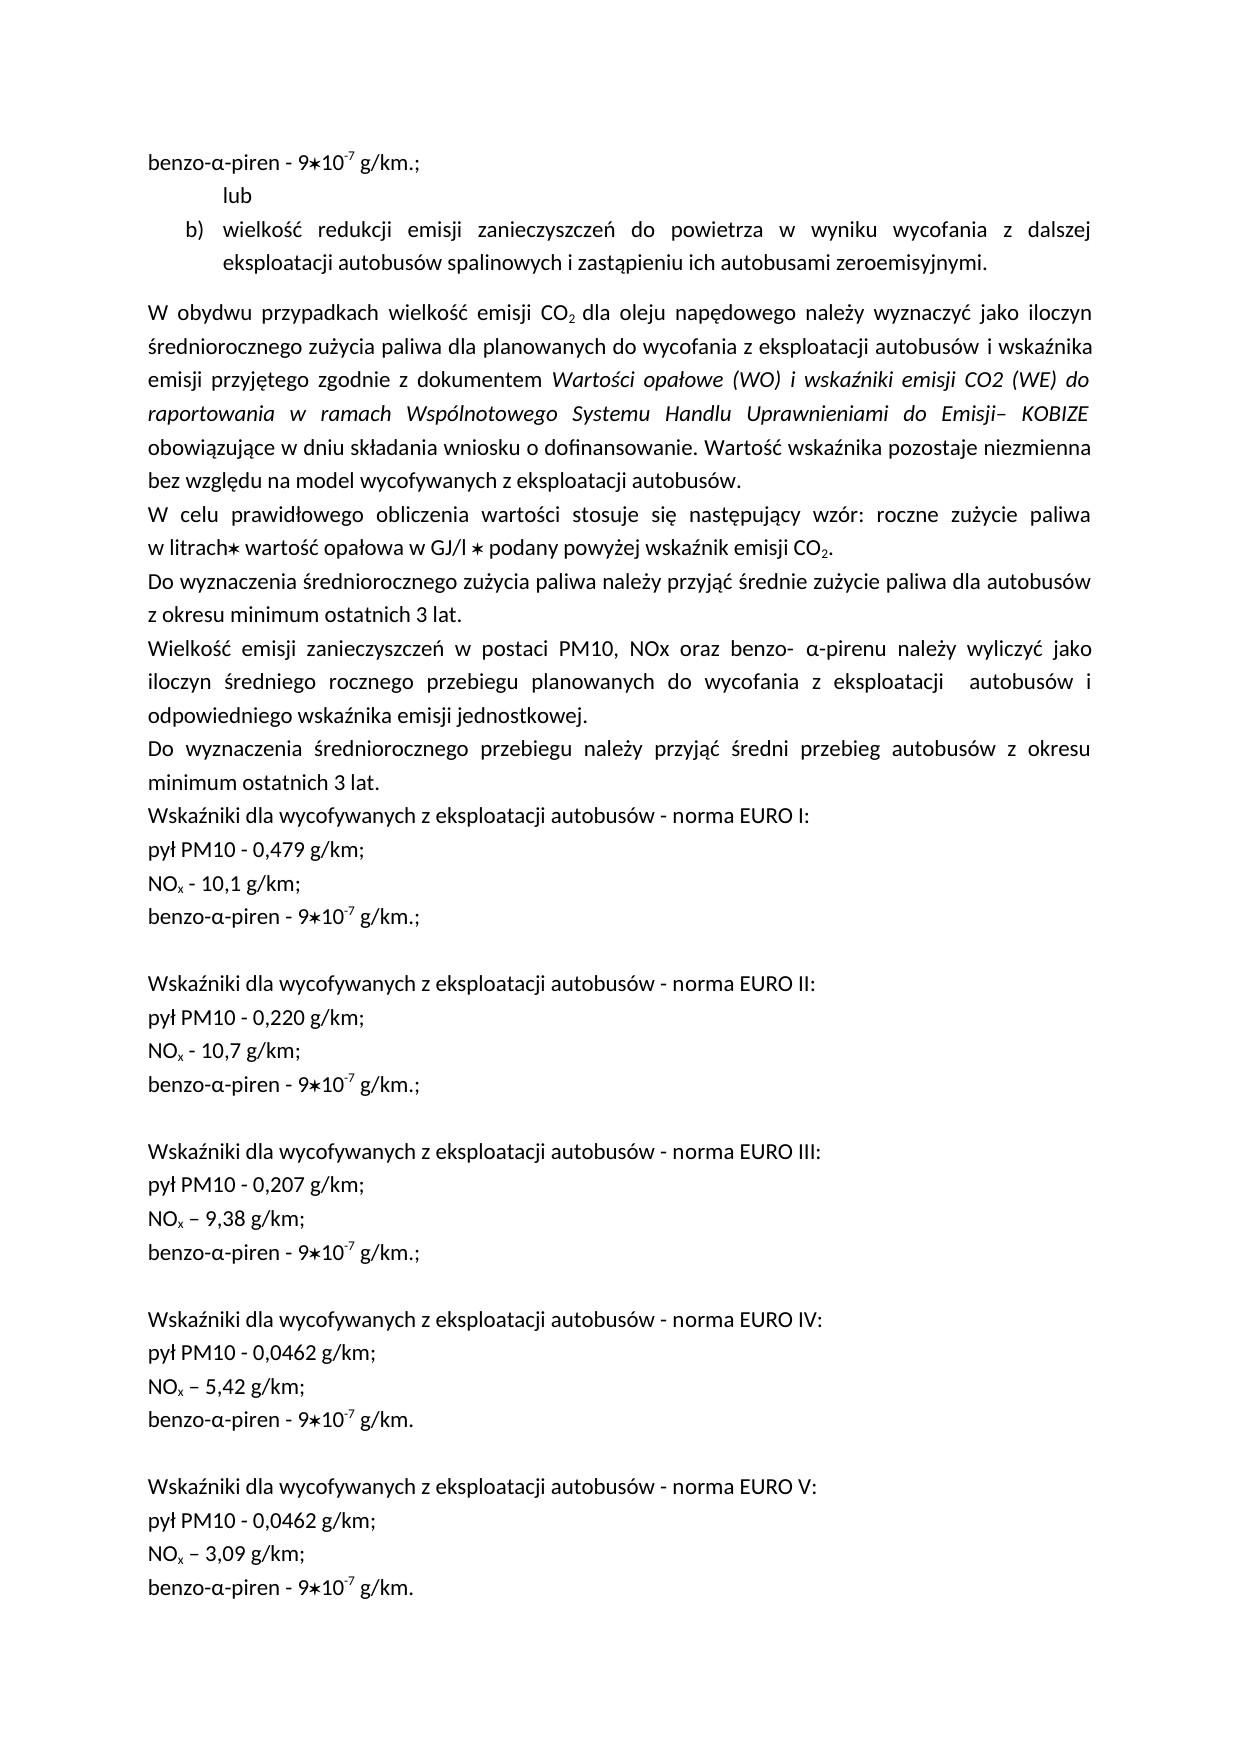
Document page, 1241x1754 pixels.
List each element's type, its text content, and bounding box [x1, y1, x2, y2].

text Wskaźniki dla wycofywanych z eksploatacji autobusów - norma EURO IV: [148, 1305, 1093, 1333]
text pył PM10 - 0,479 g/km; [148, 835, 1093, 863]
text pył PM10 - 0,220 g/km; [148, 1003, 1093, 1031]
text pył PM10 - 0,0462 g/km; [148, 1506, 1093, 1534]
text Wskaźniki dla wycofywanych z eksploatacji autobusów - norma EURO III: [148, 1137, 1093, 1165]
text benzo-α-piren - 910-7 g/km.; [148, 148, 1093, 176]
text NOx – 5,42 g/km; [148, 1372, 1093, 1400]
list lub [223, 181, 1093, 209]
text Do wyznaczenia średniorocznego zużycia paliwa należy przyjąć średnie zużycie paliwa dla autobusów z okresu minimum ostatnich 3 lat. [148, 567, 1093, 628]
text Wielkość emisji zanieczyszczeń w postaci PM10, NOx oraz benzo- α-pirenu należy wyliczyć jako iloczyn średniego rocznego przebiegu planowanych do wycofania z eksploatacji autobusów i odpowiedniego wskaźnika emisji jednostkowej. [148, 634, 1093, 729]
text NOx – 9,38 g/km; [148, 1204, 1093, 1232]
text Wskaźniki dla wycofywanych z eksploatacji autobusów - norma EURO II: [148, 969, 1093, 997]
text pył PM10 - 0,0462 g/km; [148, 1338, 1093, 1366]
text W obydwu przypadkach wielkość emisji CO2 dla oleju napędowego należy wyznaczyć jako iloczyn średniorocznego zużycia paliwa dla planowanych do wycofania z eksploatacji autobusów i wskaźnika emisji przyjętego zgodnie z dokumentem Wartości opałowe (WO) i wskaźniki emisji CO2 (WE) do raportowania w ramach Wspólnotowego Systemu Handlu Uprawnieniami do Emisji– KOBIZE obowiązujące w dniu składania wniosku o dofinansowanie. Wartość wskaźnika pozostaje niezmienna bez względu na model wycofywanych z eksploatacji autobusów. [148, 298, 1093, 494]
text pył PM10 - 0,207 g/km; [148, 1171, 1093, 1198]
list wielkość redukcji emisji zanieczyszczeń do powietrza w wyniku wycofania z dalszej eksploatacji autobusów spalinowych i zastąpieniu ich autobusami zeroemisyjnymi. [185, 215, 1093, 276]
text Wskaźniki dla wycofywanych z eksploatacji autobusów - norma EURO V: [148, 1472, 1093, 1500]
text W celu prawidłowego obliczenia wartości stosuje się następujący wzór: roczne zużycie paliwa w litrach wartość opałowa w GJ/l podany powyżej wskaźnik emisji CO2. [148, 500, 1093, 561]
text benzo-α-piren - 910-7 g/km.; [148, 1238, 1093, 1266]
text NOx - 10,7 g/km; [148, 1036, 1093, 1064]
text NOx – 3,09 g/km; [148, 1539, 1093, 1567]
text benzo-α-piren - 910-7 g/km.; [148, 902, 1093, 930]
text benzo-α-piren - 910-7 g/km.; [148, 1070, 1093, 1098]
text benzo-α-piren - 910-7 g/km. [148, 1405, 1093, 1433]
text Wskaźniki dla wycofywanych z eksploatacji autobusów - norma EURO I: [148, 802, 1093, 829]
text Do wyznaczenia średniorocznego przebiegu należy przyjąć średni przebieg autobusów z okresu minimum ostatnich 3 lat. [148, 734, 1093, 796]
text benzo-α-piren - 910-7 g/km. [148, 1573, 1093, 1601]
text NOx - 10,1 g/km; [148, 869, 1093, 897]
